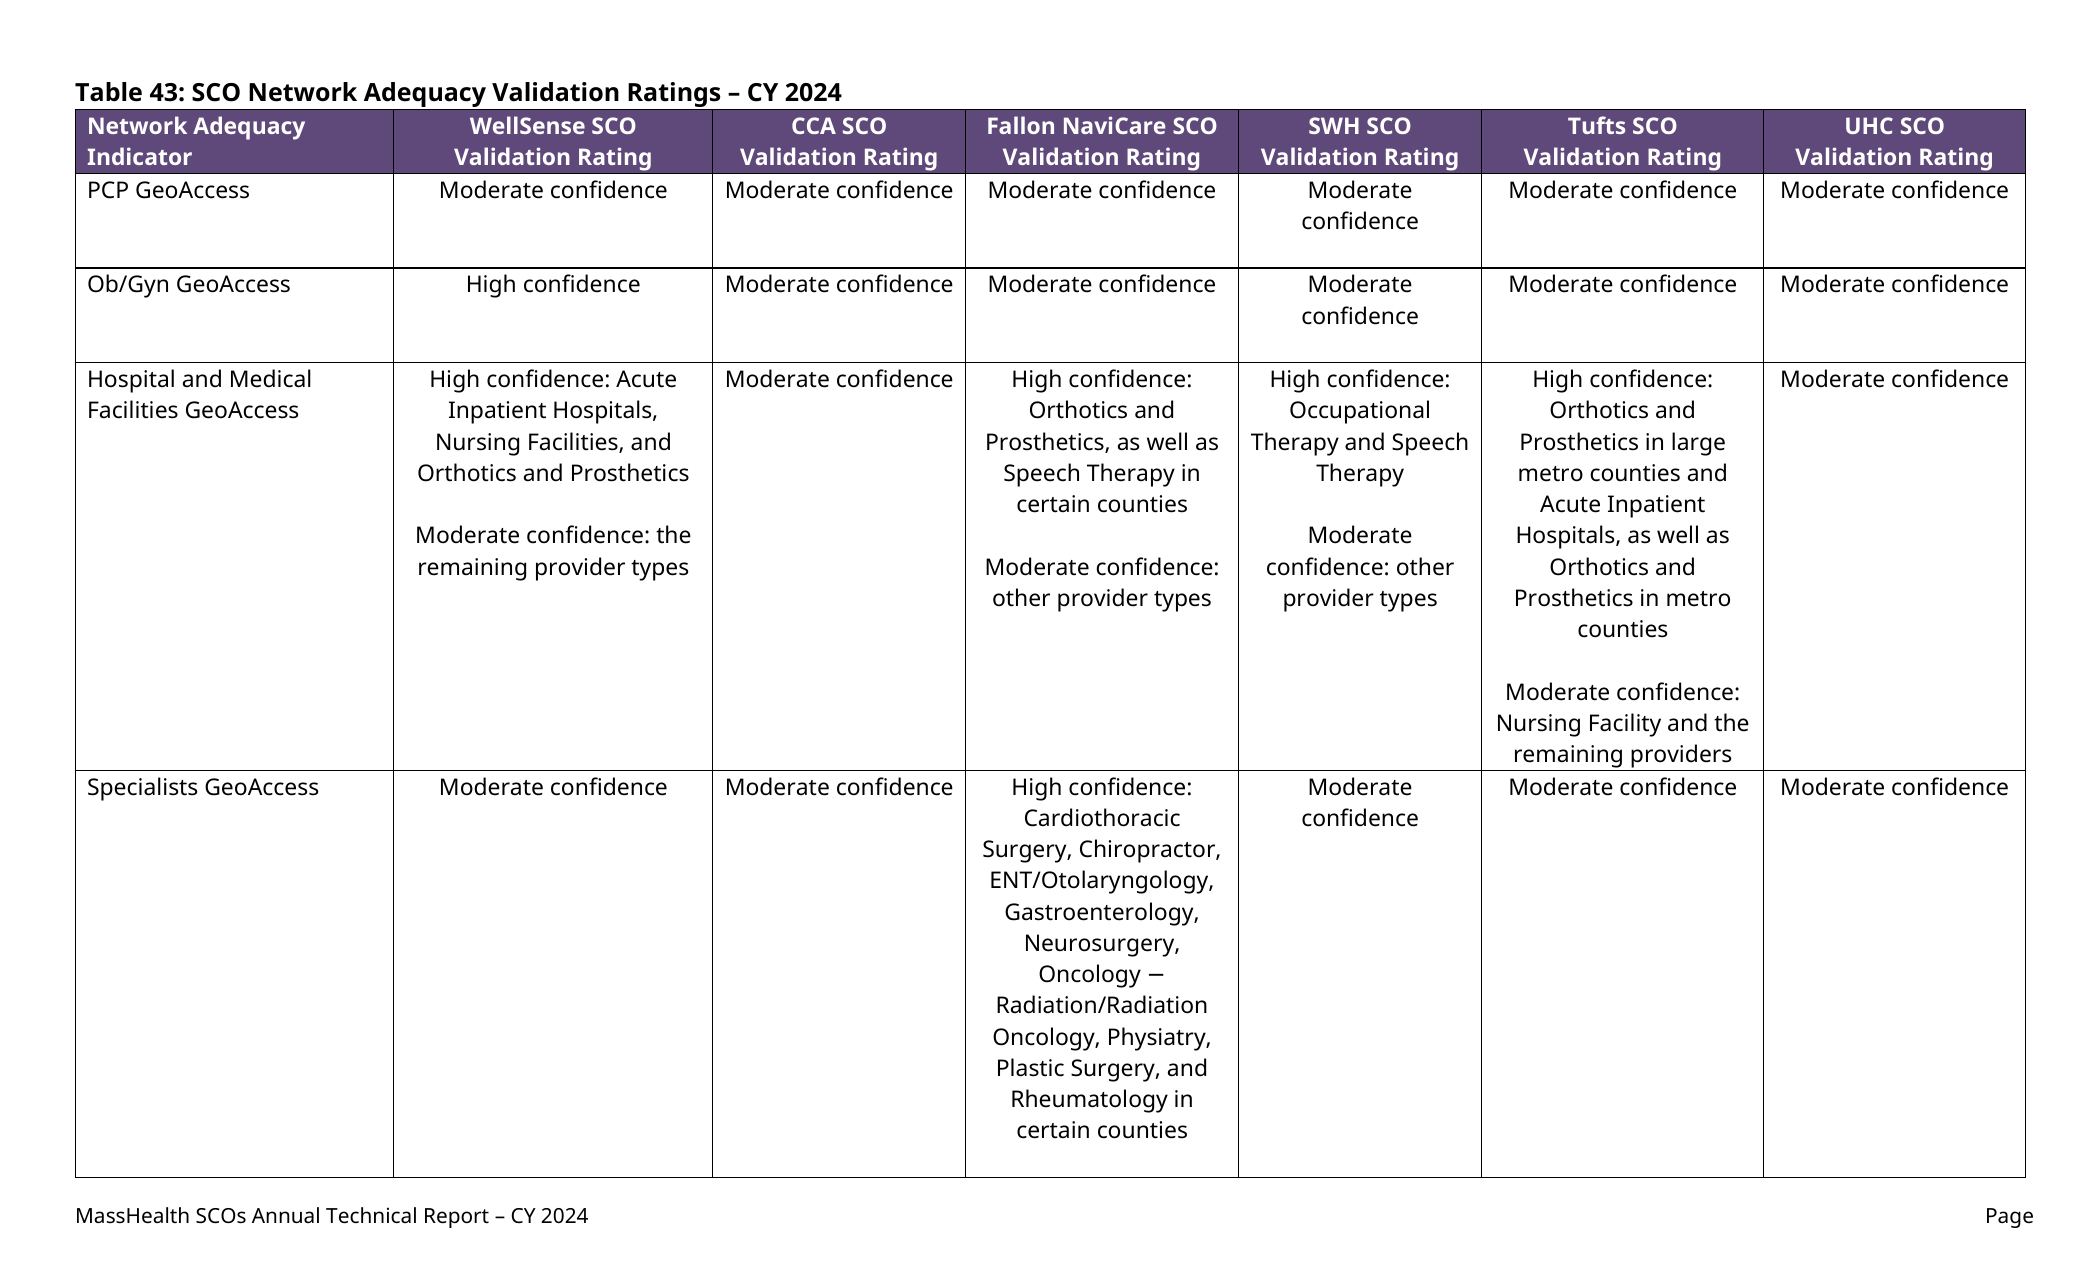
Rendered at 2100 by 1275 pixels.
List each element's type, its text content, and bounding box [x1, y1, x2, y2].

table_cell Specialists GeoAccess [76, 771, 393, 1177]
table_header Tufts SCO Validation Rating [1482, 110, 1763, 173]
table_header CCA SCO Validation Rating [713, 110, 965, 173]
table_cell Moderate confidence [394, 771, 712, 1177]
table_cell Moderate confidence [1482, 771, 1763, 1177]
table_cell High confidence: Orthotics and Prosthetics, as well as Speech Therapy in certain counties Moderate confidence: other provider types [966, 363, 1238, 769]
table_header WellSense SCO Validation Rating [394, 110, 712, 173]
table_cell Moderate confidence [713, 269, 965, 362]
table_cell Ob/Gyn GeoAccess [76, 269, 393, 362]
table_cell Moderate confidence [1764, 363, 2025, 769]
table_cell Moderate confidence [713, 174, 965, 267]
table_header Network Adequacy Indicator [76, 110, 393, 173]
table_cell Moderate confidence [1764, 269, 2025, 362]
table_cell Moderate confidence [1239, 771, 1481, 1177]
table_cell Moderate confidence [1482, 174, 1763, 267]
table_cell High confidence: Acute Inpatient Hospitals, Nursing Facilities, and Orthotics and Prosthetics Moderate confidence: the remaining provider types [394, 363, 712, 769]
table_cell Moderate confidence [1239, 174, 1481, 267]
table_cell Hospital and Medical Facilities GeoAccess [76, 363, 393, 769]
table_cell Moderate confidence [713, 771, 965, 1177]
table_cell Moderate confidence [713, 363, 965, 769]
table_header SWH SCO Validation Rating [1239, 110, 1481, 173]
table_cell Moderate confidence [1764, 771, 2025, 1177]
table_cell High confidence: Occupational Therapy and Speech Therapy Moderate confidence: other provider types [1239, 363, 1481, 769]
table_cell Moderate confidence [966, 174, 1238, 267]
table_cell Moderate confidence [1764, 174, 2025, 267]
table_cell Moderate confidence [966, 269, 1238, 362]
table_cell Moderate confidence [1482, 269, 1763, 362]
table_header Fallon NaviCare SCO Validation Rating [966, 110, 1238, 173]
table_cell High confidence: Orthotics and Prosthetics in large metro counties and Acute Inpatient Hospitals, as well as Orthotics and Prosthetics in metro counties Moderate confidence: Nursing Facility and the remaining providers [1482, 363, 1763, 769]
table_cell PCP GeoAccess [76, 174, 393, 267]
table_header UHC SCO Validation Rating [1764, 110, 2025, 173]
table_cell Moderate confidence [394, 174, 712, 267]
table_cell High confidence [394, 269, 712, 362]
table_cell Moderate confidence [1239, 269, 1481, 362]
text Table 43: SCO Network Adequacy Validation Ratings – CY 2024 [75, 75, 2025, 109]
